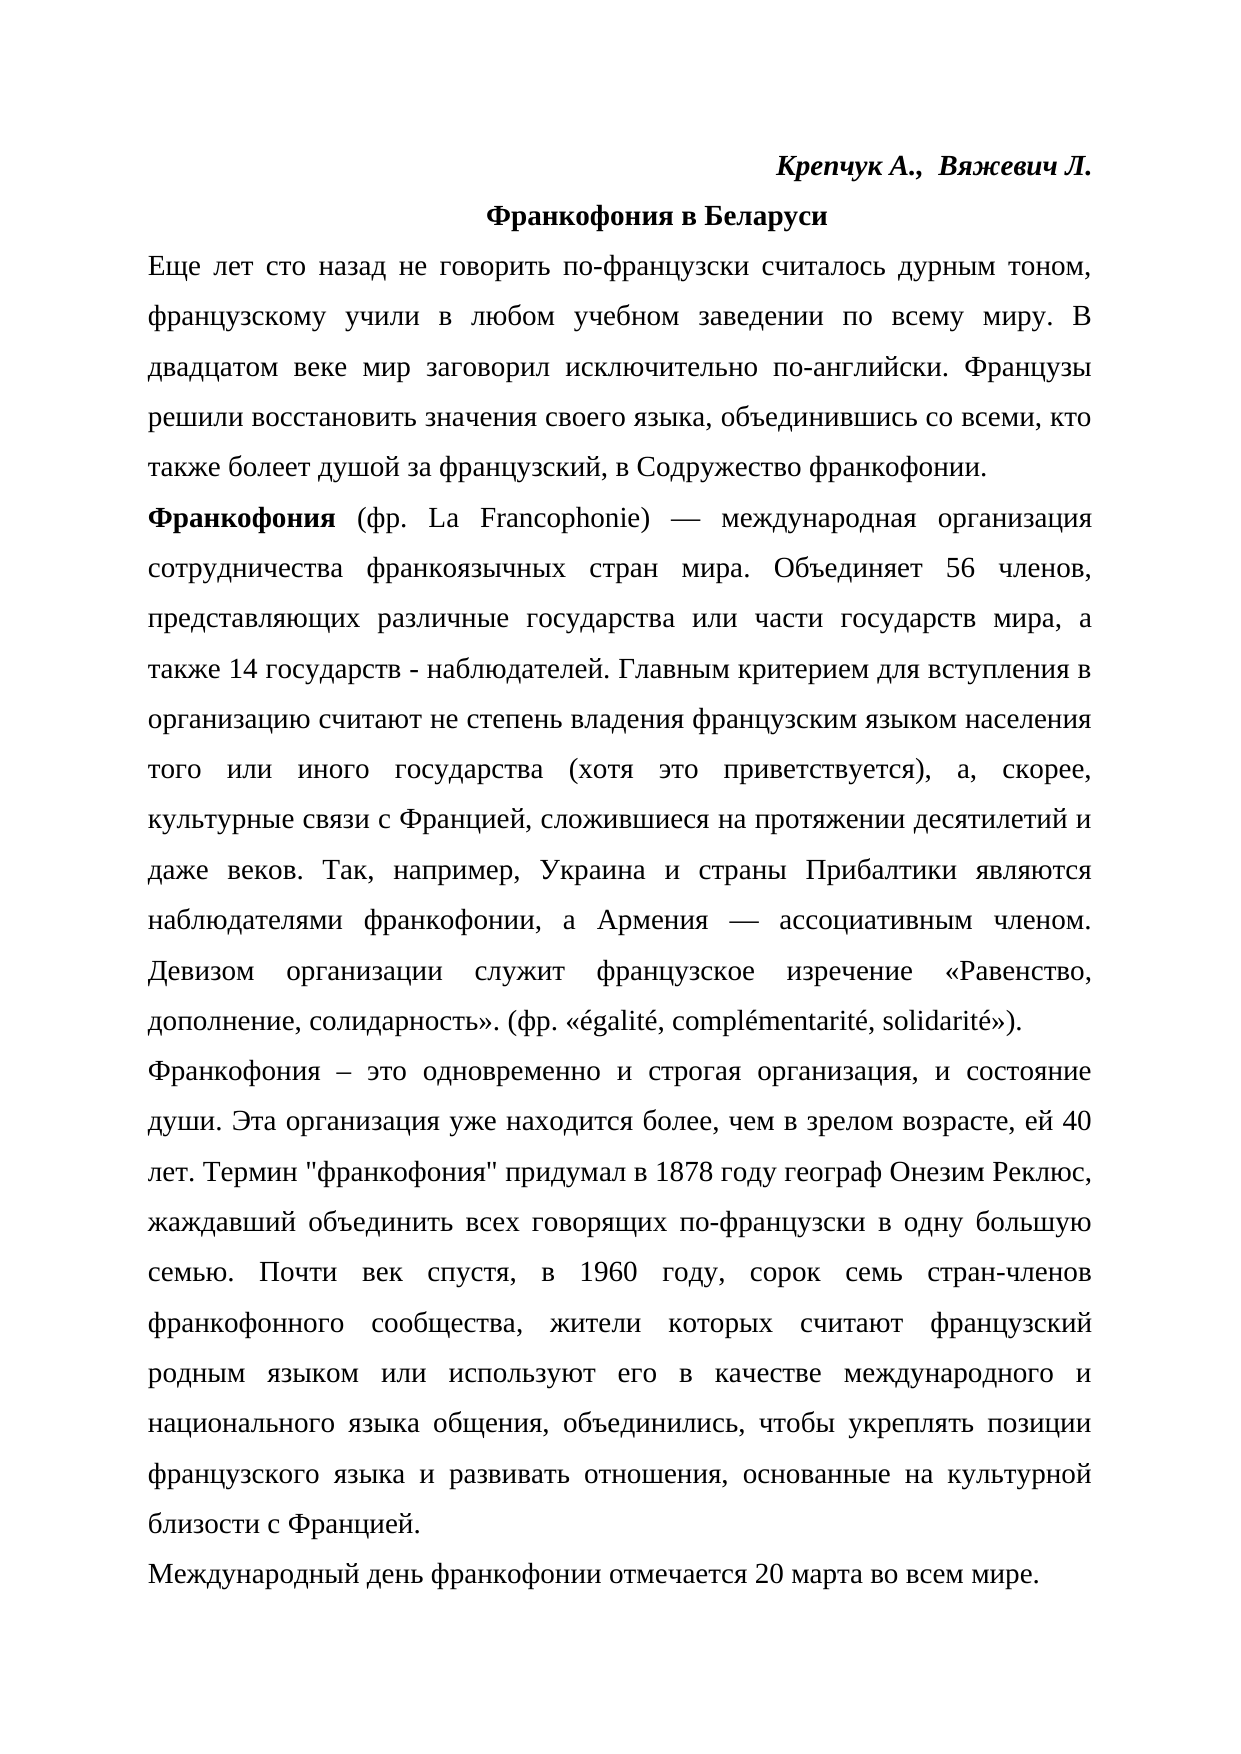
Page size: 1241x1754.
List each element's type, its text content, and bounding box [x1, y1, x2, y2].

text Международный день франкофонии отмечается 20 марта во всем мире. [148, 1556, 1093, 1590]
text Франкофония (фр. ) — международная организация сотрудничества франкоязычных стран мира. Объединяет 56 членов, представляющих различные государства или части государств мира, а также 14 государств - наблюдателей. Главным критерием для вступления в организацию считают не степень владения французским языком населения того или иного государства (хотя это приветствуется), а, скорее, культурные связи с Францией, сложившиеся на протяжении десятилетий и даже веков. Так, например, Украина и страны Прибалтики являются наблюдателями франкофонии, а Армения — ассоциативным членом. Девизом организации служит французское изречение «Равенство, дополнение, солидарность». (фр. «égalité, complémentarité, solidarité»). [148, 500, 1093, 1036]
text Еще лет сто назад не говорить по-французски считалось дурным тоном, французскому учили в любом учебном заведении по всему миру. В двадцатом веке мир заговорил исключительно по-английски. Французы решили восстановить значения своего языка, объединившись со всеми, кто также болеет душой за французский, в Содружество франкофонии. [148, 248, 1093, 483]
text Крепчук А., Вяжевич Л. [221, 148, 1093, 181]
text Франкофония – это одновременно и строгая организация, и состояние души. Эта организация уже находится более, чем в зрелом возрасте, ей 40 лет. Термин "франкофония" придумал в 1878 году географ Онезим Реклюс, жаждавший объединить всех говорящих по-французски в одну большую семью. Почти век спустя, в 1960 году, сорок семь стран-членов франкофонного сообщества, жители которых считают французский родным языком или используют его в качестве международного и национального языка общения, объединились, чтобы укреплять позиции французского языка и развивать отношения, основанные на культурной близости с Францией. [148, 1053, 1093, 1539]
text Франкофония в Беларуси [221, 198, 1093, 231]
